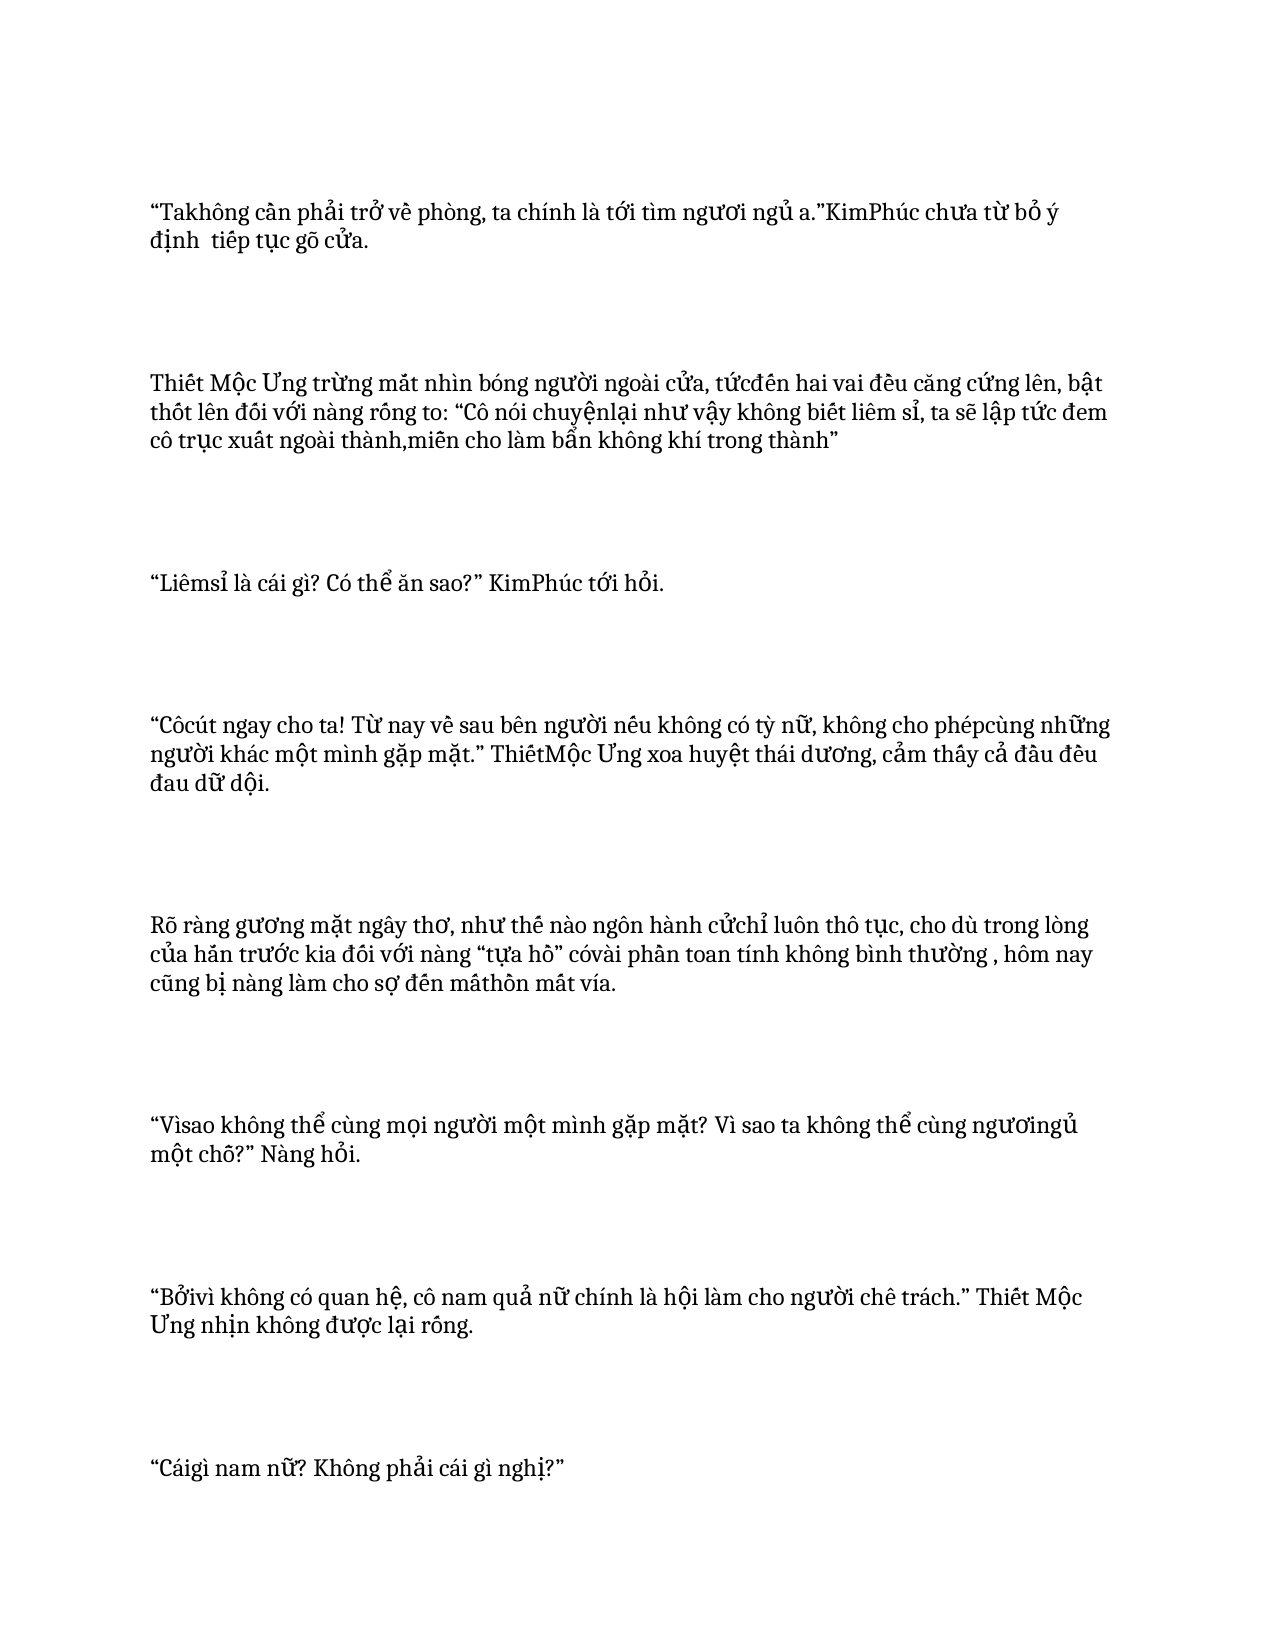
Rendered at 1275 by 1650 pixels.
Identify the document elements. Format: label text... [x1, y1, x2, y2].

text “Côcút ngay cho ta! Từ nay về sau bên người nếu không có tỳ nữ, không cho phépcùng những người khác một mình gặp mặt.” ThiếtMộc Ưng xoa huyệt thái dương, cảm thấy cả đầu đều đau dữ dội. [150, 711, 1125, 797]
text “Vìsao không thể cùng mọi người một mình gặp mặt? Vì sao ta không thể cùng ngươingủ một chỗ?” Nàng hỏi. [150, 1111, 1125, 1169]
text Rõ ràng gương mặt ngây thơ, như thế nào ngôn hành cửchỉ luôn thô tục, cho dù trong lòng của hắn trước kia đối với nàng “tựa hồ” cóvài phần toan tính không bình thường , hôm nay cũng bị nàng làm cho sợ đến mấthồn mất vía. [150, 911, 1125, 997]
text “Bởivì không có quan hệ, cô nam quả nữ chính là hội làm cho người chê trách.” Thiết Mộc Ưng nhịn không được lại rống. [150, 1282, 1125, 1340]
text “Takhông cần phải trở về phòng, ta chính là tới tìm ngươi ngủ a.”KimPhúc chưa từ bỏ ý định tiếp tục gõ cửa. [150, 197, 1125, 255]
text “Cáigì nam nữ? Không phải cái gì nghị?” [150, 1454, 1125, 1482]
text Thiết Mộc Ưng trừng mắt nhìn bóng người ngoài cửa, tứcđến hai vai đều căng cứng lên, bật thốt lên đối với nàng rống to: “Cô nói chuyệnlại như vậy không biết liêm sỉ, ta sẽ lập tức đem cô trục xuất ngoài thành,miễn cho làm bẩn không khí trong thành” [150, 369, 1125, 455]
text “Liêmsỉ là cái gì? Có thể ăn sao?” KimPhúc tới hỏi. [150, 569, 1125, 597]
